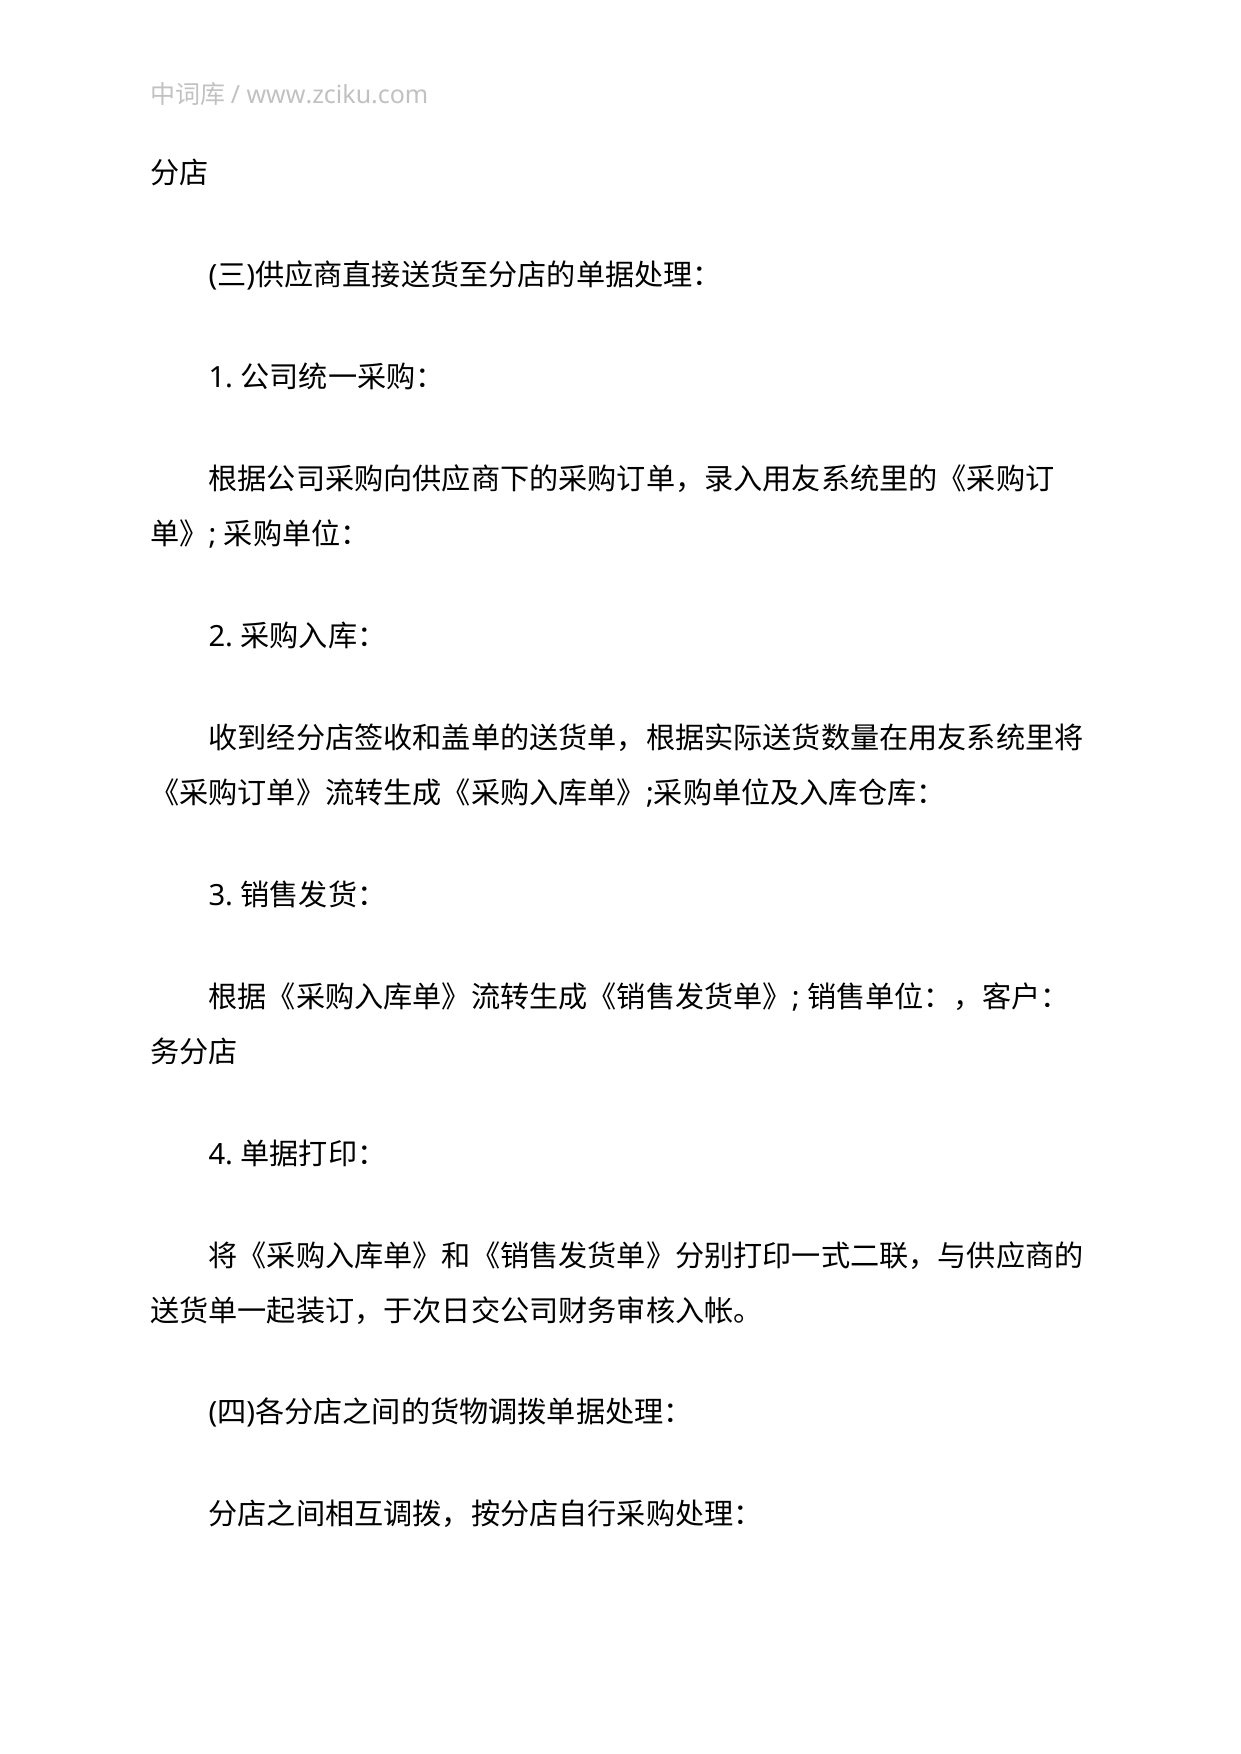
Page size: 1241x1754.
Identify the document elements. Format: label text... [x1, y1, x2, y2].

text 2. 采购入库： [150, 613, 1090, 655]
text (三)供应商直接送货至分店的单据处理： [150, 252, 1090, 294]
text 1. 公司统一采购： [150, 354, 1090, 396]
text (四)各分店之间的货物调拨单据处理： [150, 1389, 1090, 1431]
text 4. 单据打印： [150, 1130, 1090, 1173]
text 根据公司采购向供应商下的采购订单，录入用友系统里的《采购订单》; 采购单位： [150, 456, 1090, 553]
text 分店之间相互调拨，按分店自行采购处理： [150, 1491, 1090, 1533]
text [150, 150, 1090, 192]
text 根据《采购入库单》流转生成《销售发货单》; 销售单位：，客户：务分店 [150, 973, 1090, 1071]
text 3. 销售发货： [150, 871, 1090, 914]
text 将《采购入库单》和《销售发货单》分别打印一式二联，与供应商的送货单一起装订，于次日交公司财务审核入帐。 [150, 1232, 1090, 1329]
text 收到经分店签收和盖单的送货单，根据实际送货数量在用友系统里将《采购订单》流转生成《采购入库单》;采购单位及入库仓库： [150, 714, 1090, 812]
